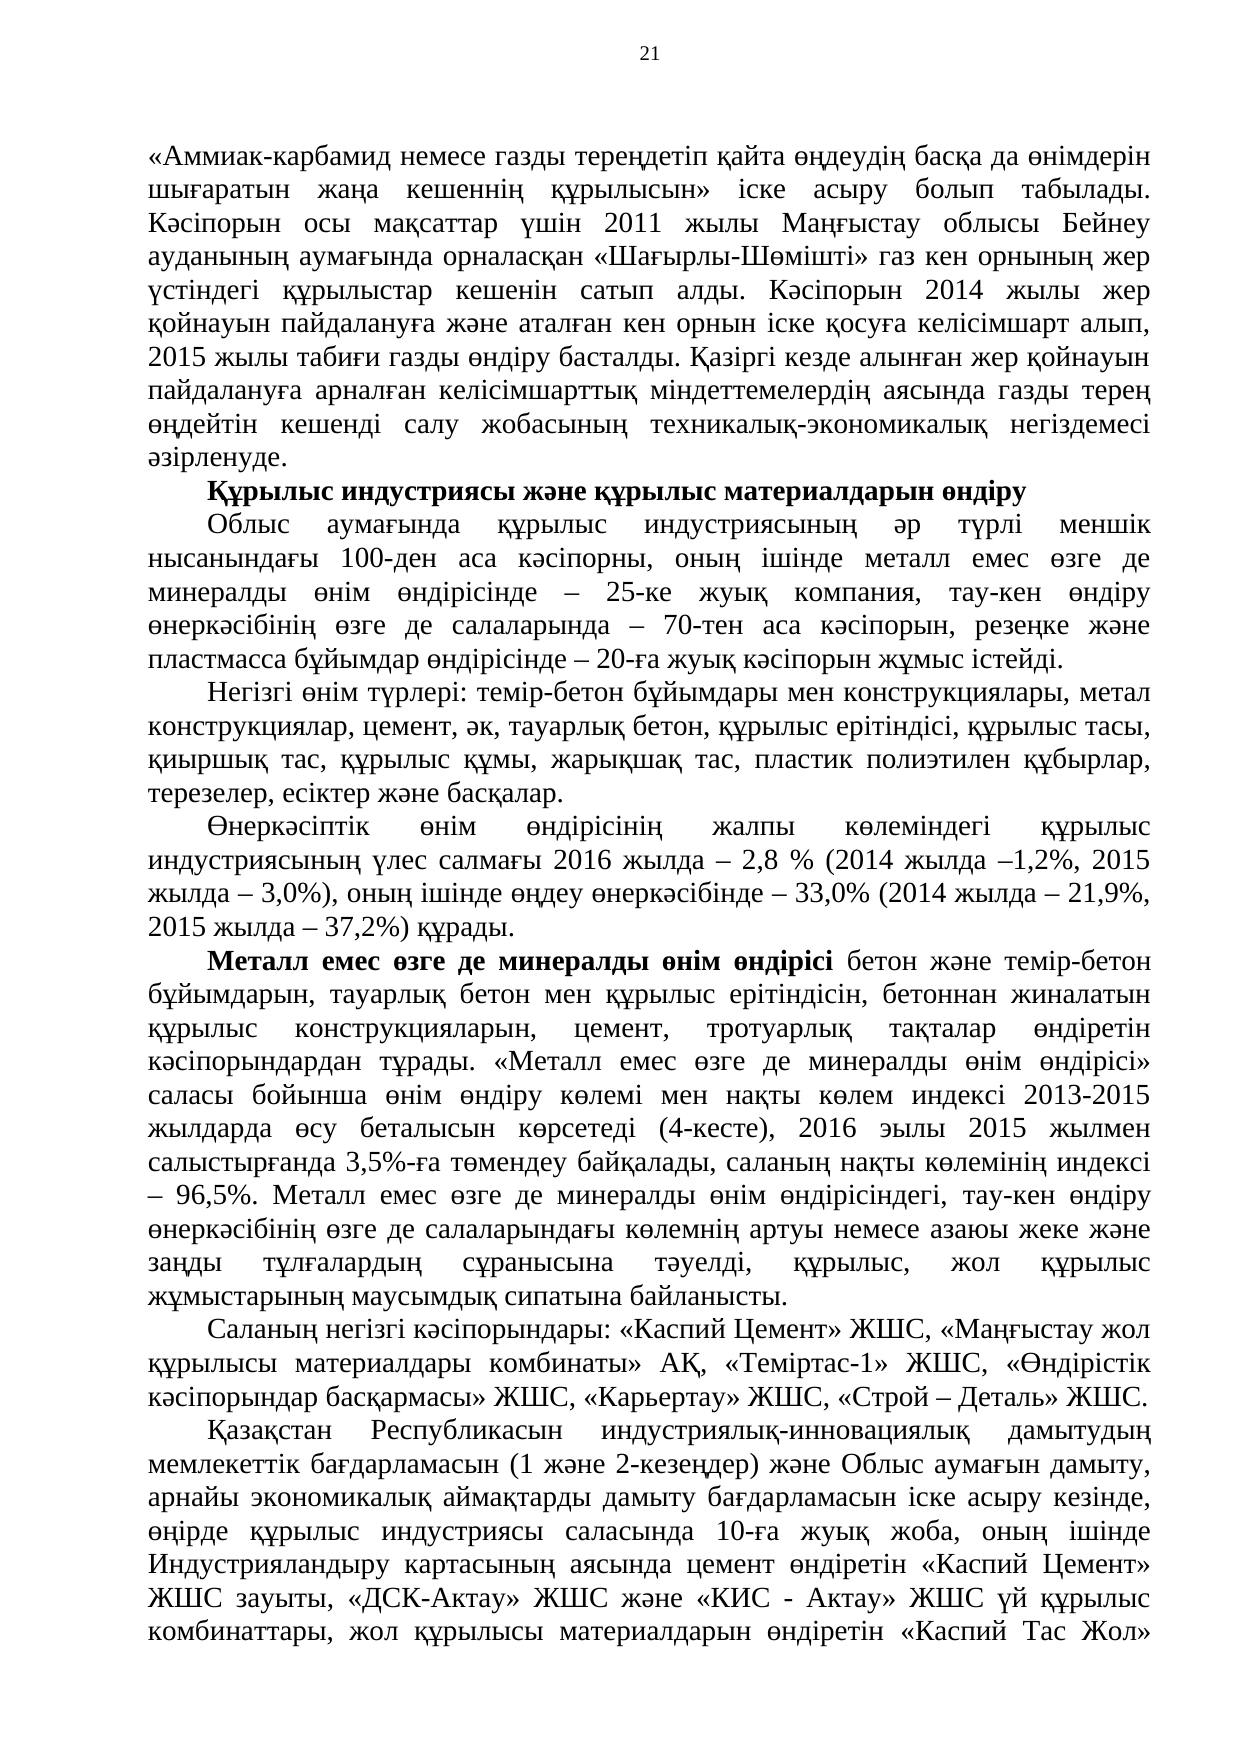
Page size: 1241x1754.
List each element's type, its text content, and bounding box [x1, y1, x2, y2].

text Металл емес өзге де минералды өнім өндірісі бетон және темір-бетон бұйымдарын, тауарлық бетон мен құрылыс ерітіндісін, бетоннан жиналатын құрылыс конструкцияларын, цемент, тротуарлық тақталар өндіретін кәсіпорындардан тұрады. «Металл емес өзге де минералды өнім өндірісі» саласы бойынша өнім өндіру көлемі мен нақты көлем индексі 2013-2015 жылдарда өсу беталысын көрсетеді (4-кесте), 2016 эылы 2015 жылмен салыстырғанда 3,5%-ға төмендеу байқалады, саланың нақты көлемінің индексі – 96,5%. Металл емес өзге де минералды өнім өндірісіндегі, тау-кен өндіру өнеркәсібінің өзге де салаларындағы көлемнің артуы немесе азаюы жеке және заңды тұлғалардың сұранысына тәуелді, құрылыс, жол құрылыс жұмыстарының маусымдық сипатына байланысты. [148, 943, 1152, 1312]
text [148, 1412, 1152, 1647]
text Құрылыс индустриясы және құрылыс материалдарын өндіру [148, 473, 1152, 507]
text Негізгі өнім түрлері: темір-бетон бұйымдары мен конструкциялары, метал конструкциялар, цемент, әк, тауарлық бетон, құрылыс ерітіндісі, құрылыс тасы, қиыршық тас, құрылыс құмы, жарықшақ тас, пластик полиэтилен құбырлар, терезелер, есіктер және басқалар. [148, 674, 1152, 808]
text Өнеркәсіптік өнім өндірісінің жалпы көлеміндегі құрылыс индустриясының үлес салмағы 2016 жылда – 2,8 % (2014 жылда –1,2%, 2015 жылда – 3,0%), оның ішінде өңдеу өнеркәсібінде – 33,0% (2014 жылда – 21,9%, 2015 жылда – 37,2%) құрады. [148, 808, 1152, 943]
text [148, 138, 1152, 473]
text Саланың негізгі кәсіпорындары: «Каспий Цемент» ЖШС, «Маңғыстау жол құрылысы материалдары комбинаты» АҚ, «Теміртас-1» ЖШС, «Өндірістік кәсіпорындар басқармасы» ЖШС, «Карьертау» ЖШС, «Строй – Деталь» ЖШС. [148, 1312, 1152, 1412]
text Облыс аумағында құрылыс индустриясының әр түрлі меншік нысанындағы 100-ден аса кәсіпорны, оның ішінде металл емес өзге де минералды өнім өндірісінде – 25-ке жуық компания, тау-кен өндіру өнеркәсібінің өзге де салаларында – 70-тен аса кәсіпорын, резеңке және пластмасса бұйымдар өндірісінде – 20-ға жуық кәсіпорын жұмыс істейді. [148, 507, 1152, 674]
